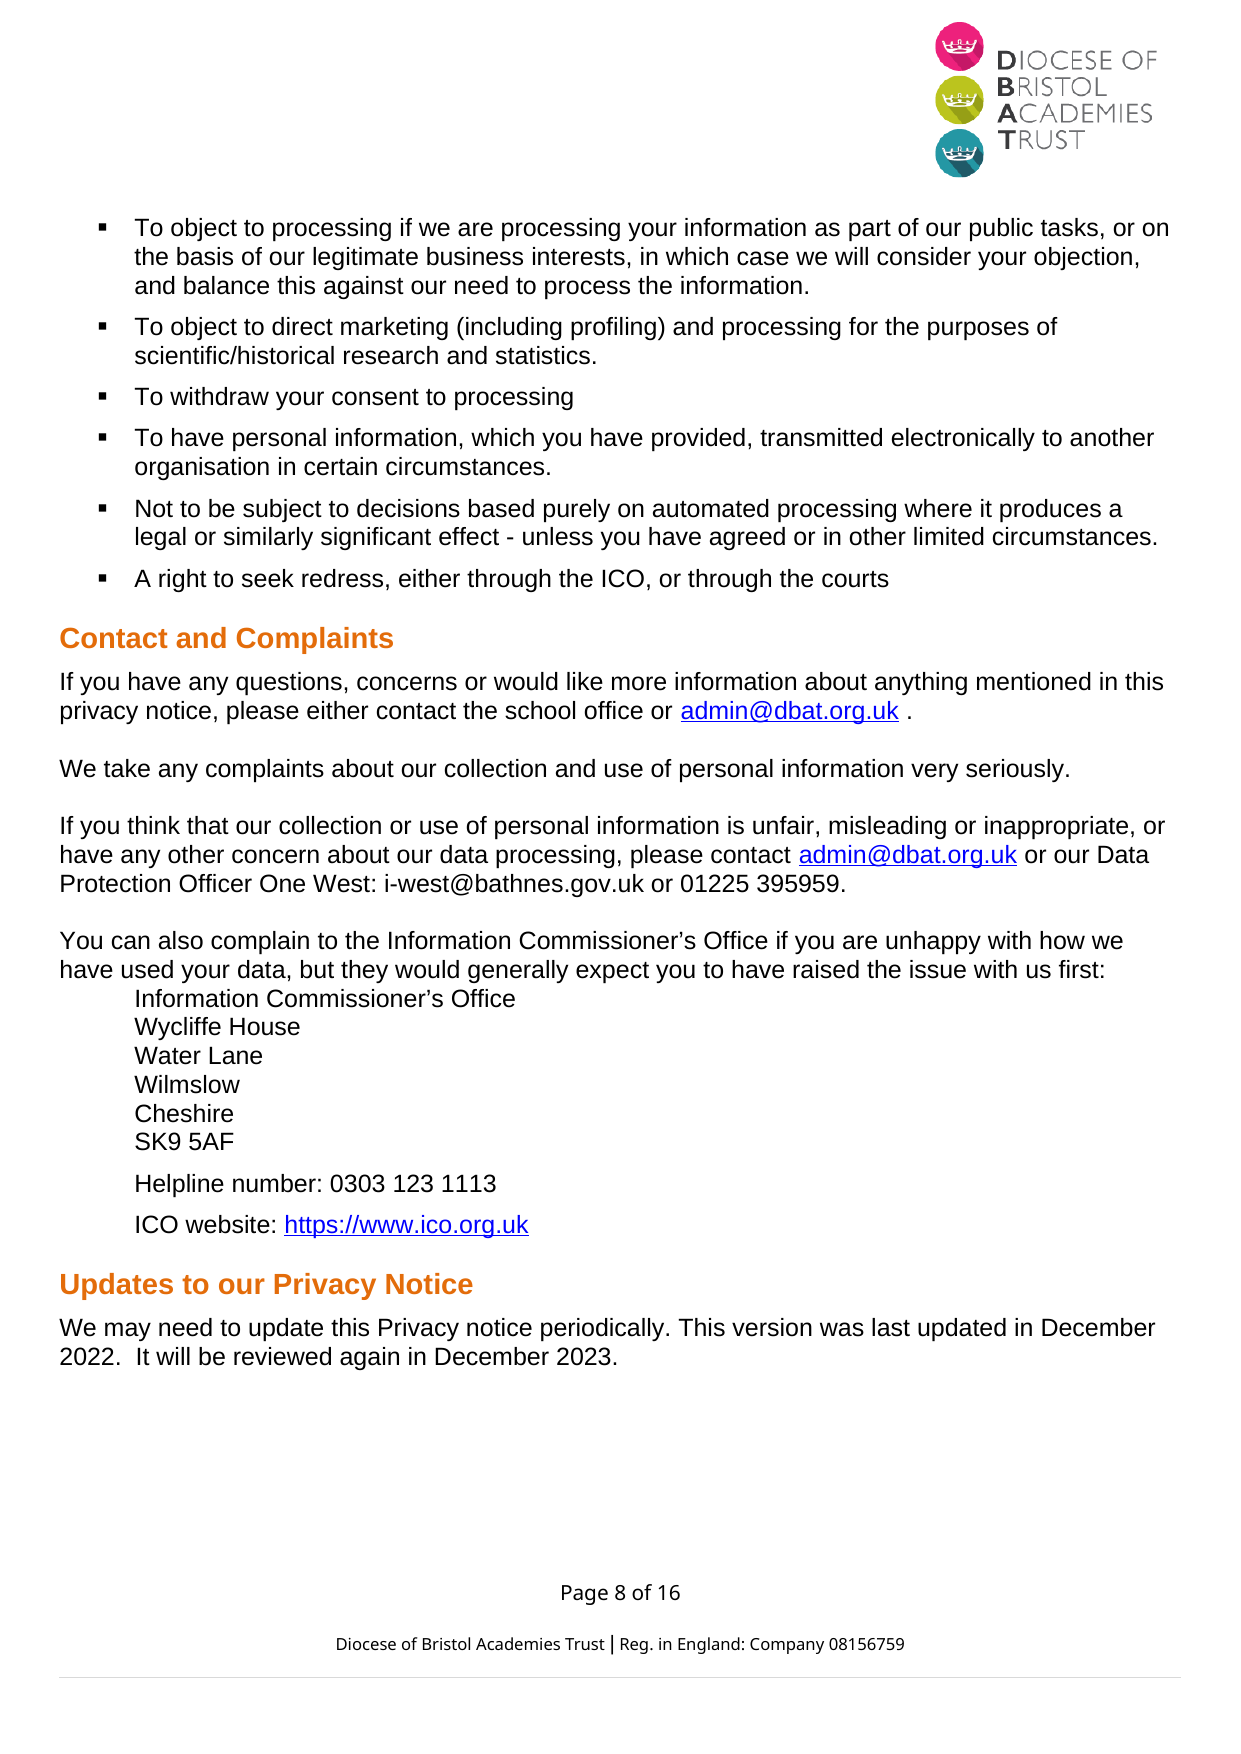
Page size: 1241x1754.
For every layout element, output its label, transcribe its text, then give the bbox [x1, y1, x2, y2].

list To object to direct marketing (including profiling) and processing for the purposes of scientific/historical research and statistics. [97, 312, 1181, 369]
text Wilmslow [134, 1070, 1181, 1098]
text If you think that our collection or use of personal information is unfair, misleading or inappropriate, or have any other concern about our data processing, please contact admin@dbat.org.uk or our Data Protection Officer One West: i-west@bathnes.gov.uk or 01225 395959. [59, 811, 1181, 897]
text ICO website: https://www.ico.org.uk [134, 1210, 1181, 1238]
list A right to seek redress, either through the ICO, or through the courts [97, 564, 1181, 592]
picture [935, 22, 1157, 178]
list Not to be subject to decisions based purely on automated processing where it produces a legal or similarly significant effect - unless you have agreed or in other limited circumstances. [97, 493, 1181, 551]
text Helpline number: 0303 123 1113 [134, 1168, 1181, 1197]
text We take any complaints about our collection and use of personal information very seriously. [59, 753, 1181, 782]
list To object to processing if we are processing your information as part of our public tasks, or on the basis of our legitimate business interests, in which case we will consider your objection, and balance this against our need to process the information. [97, 213, 1181, 299]
text If you have any questions, concerns or would like more information about anything mentioned in this privacy notice, please either contact the school office or admin@dbat.org.uk . [59, 667, 1181, 725]
text Contact and Complaints [59, 621, 1181, 655]
list To withdraw your consent to processing [97, 382, 1181, 411]
text SK9 5AF [134, 1127, 1181, 1156]
text Cheshire [134, 1098, 1181, 1127]
text You can also complain to the Information Commissioner’s Office if you are unhappy with how we have used your data, but they would generally expect you to have raised the issue with us first: [59, 926, 1181, 983]
text Updates to our Privacy Notice [59, 1267, 1181, 1301]
text Information Commissioner’s Office [134, 983, 1181, 1012]
text We may need to update this Privacy notice periodically. This version was last updated in December 2022. It will be reviewed again in December 2023. [59, 1313, 1181, 1371]
text Water Lane [134, 1041, 1181, 1070]
list To have personal information, which you have provided, transmitted electronically to another organisation in certain circumstances. [97, 423, 1181, 481]
text Wycliffe House [134, 1012, 1181, 1041]
